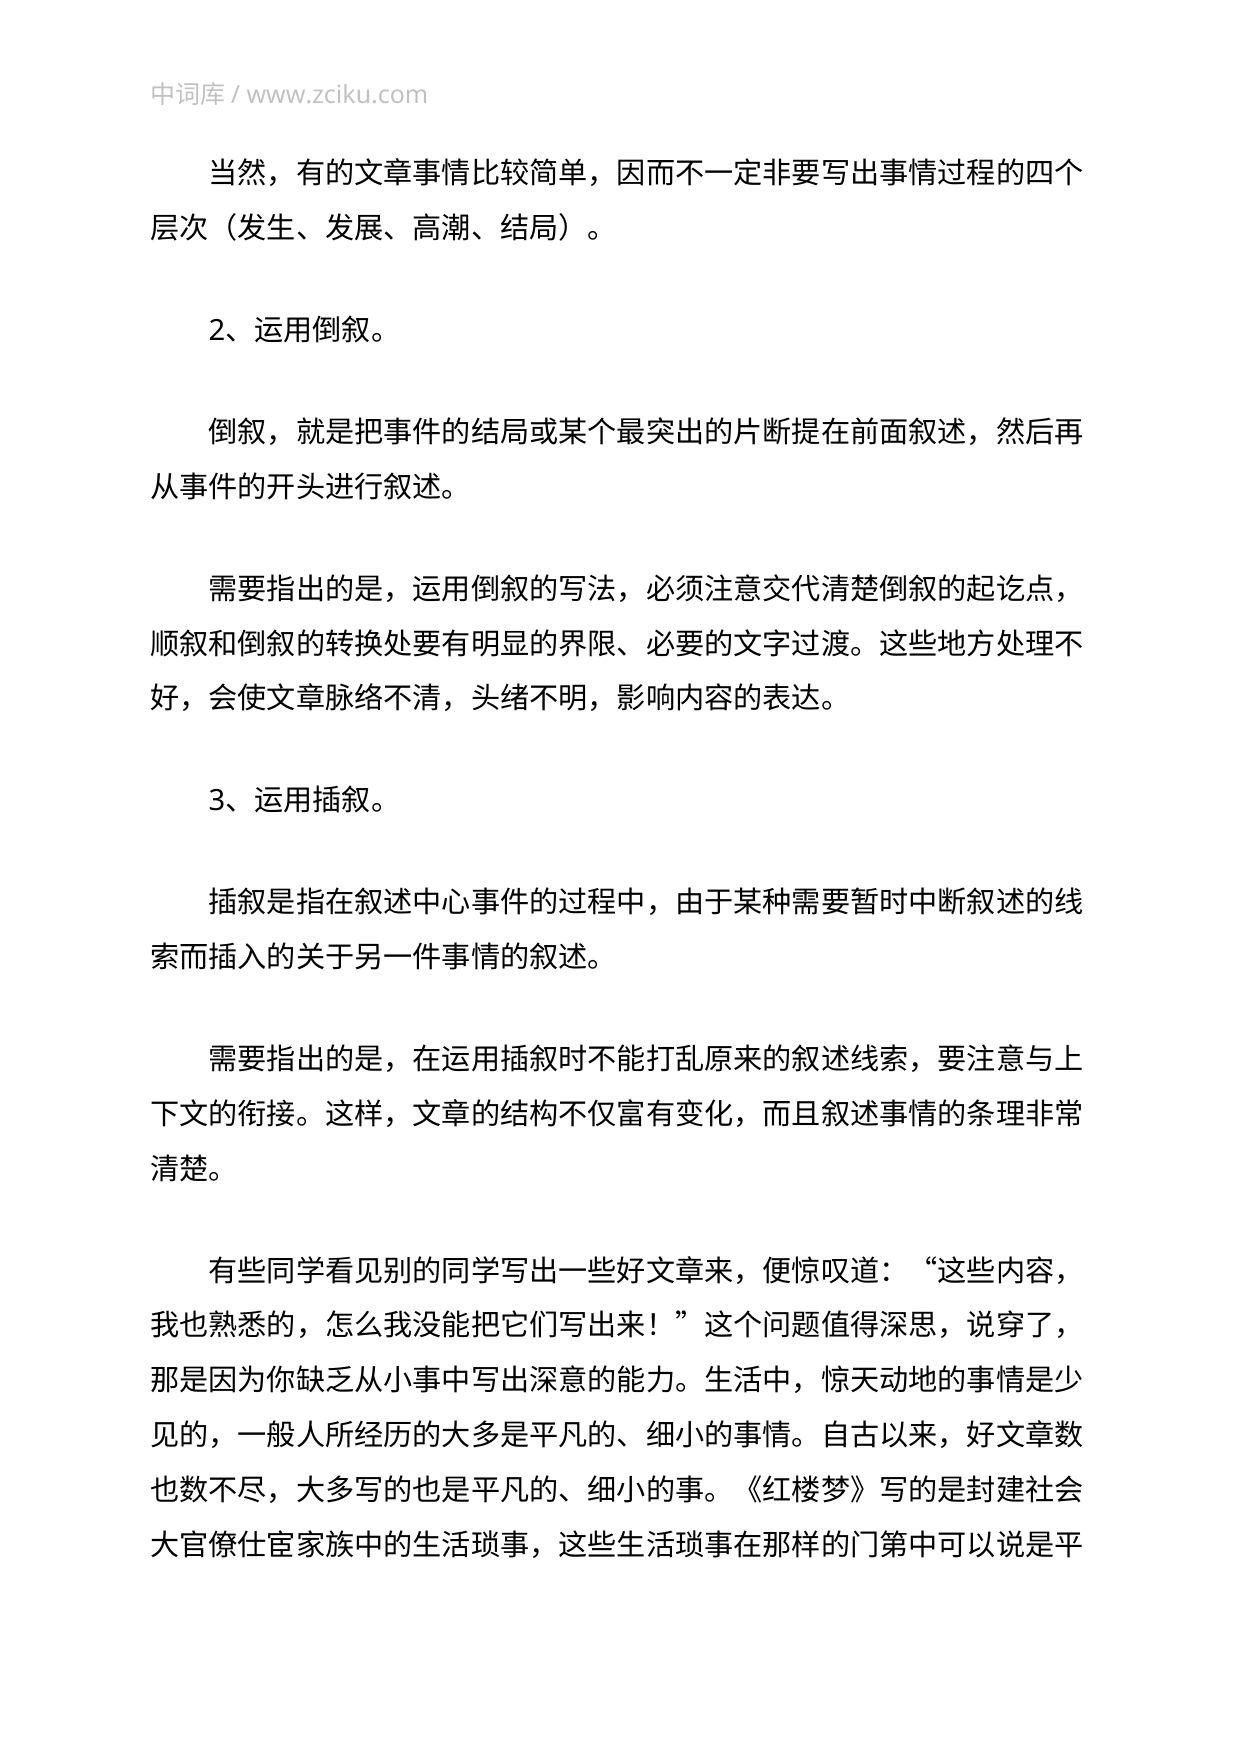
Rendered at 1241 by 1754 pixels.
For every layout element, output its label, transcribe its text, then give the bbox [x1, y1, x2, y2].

text 需要指出的是，在运用插叙时不能打乱原来的叙述线索，要注意与上下文的衔接。这样，文章的结构不仅富有变化，而且叙述事情的条理非常清楚。 [150, 1036, 1090, 1188]
text 插叙是指在叙述中心事件的过程中，由于某种需要暂时中断叙述的线索而插入的关于另一件事情的叙述。 [150, 879, 1090, 976]
text 2、运用倒叙。 [150, 307, 1090, 349]
text 3、运用插叙。 [150, 777, 1090, 819]
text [150, 1247, 1090, 1564]
text 当然，有的文章事情比较简单，因而不一定非要写出事情过程的四个层次（发生、发展、高潮、结局）。 [150, 150, 1090, 247]
text 需要指出的是，运用倒叙的写法，必须注意交代清楚倒叙的起讫点，顺叙和倒叙的转换处要有明显的界限、必要的文字过渡。这些地方处理不好，会使文章脉络不清，头绪不明，影响内容的表达。 [150, 565, 1090, 717]
text 倒叙，就是把事件的结局或某个最突出的片断提在前面叙述，然后再从事件的开头进行叙述。 [150, 409, 1090, 506]
